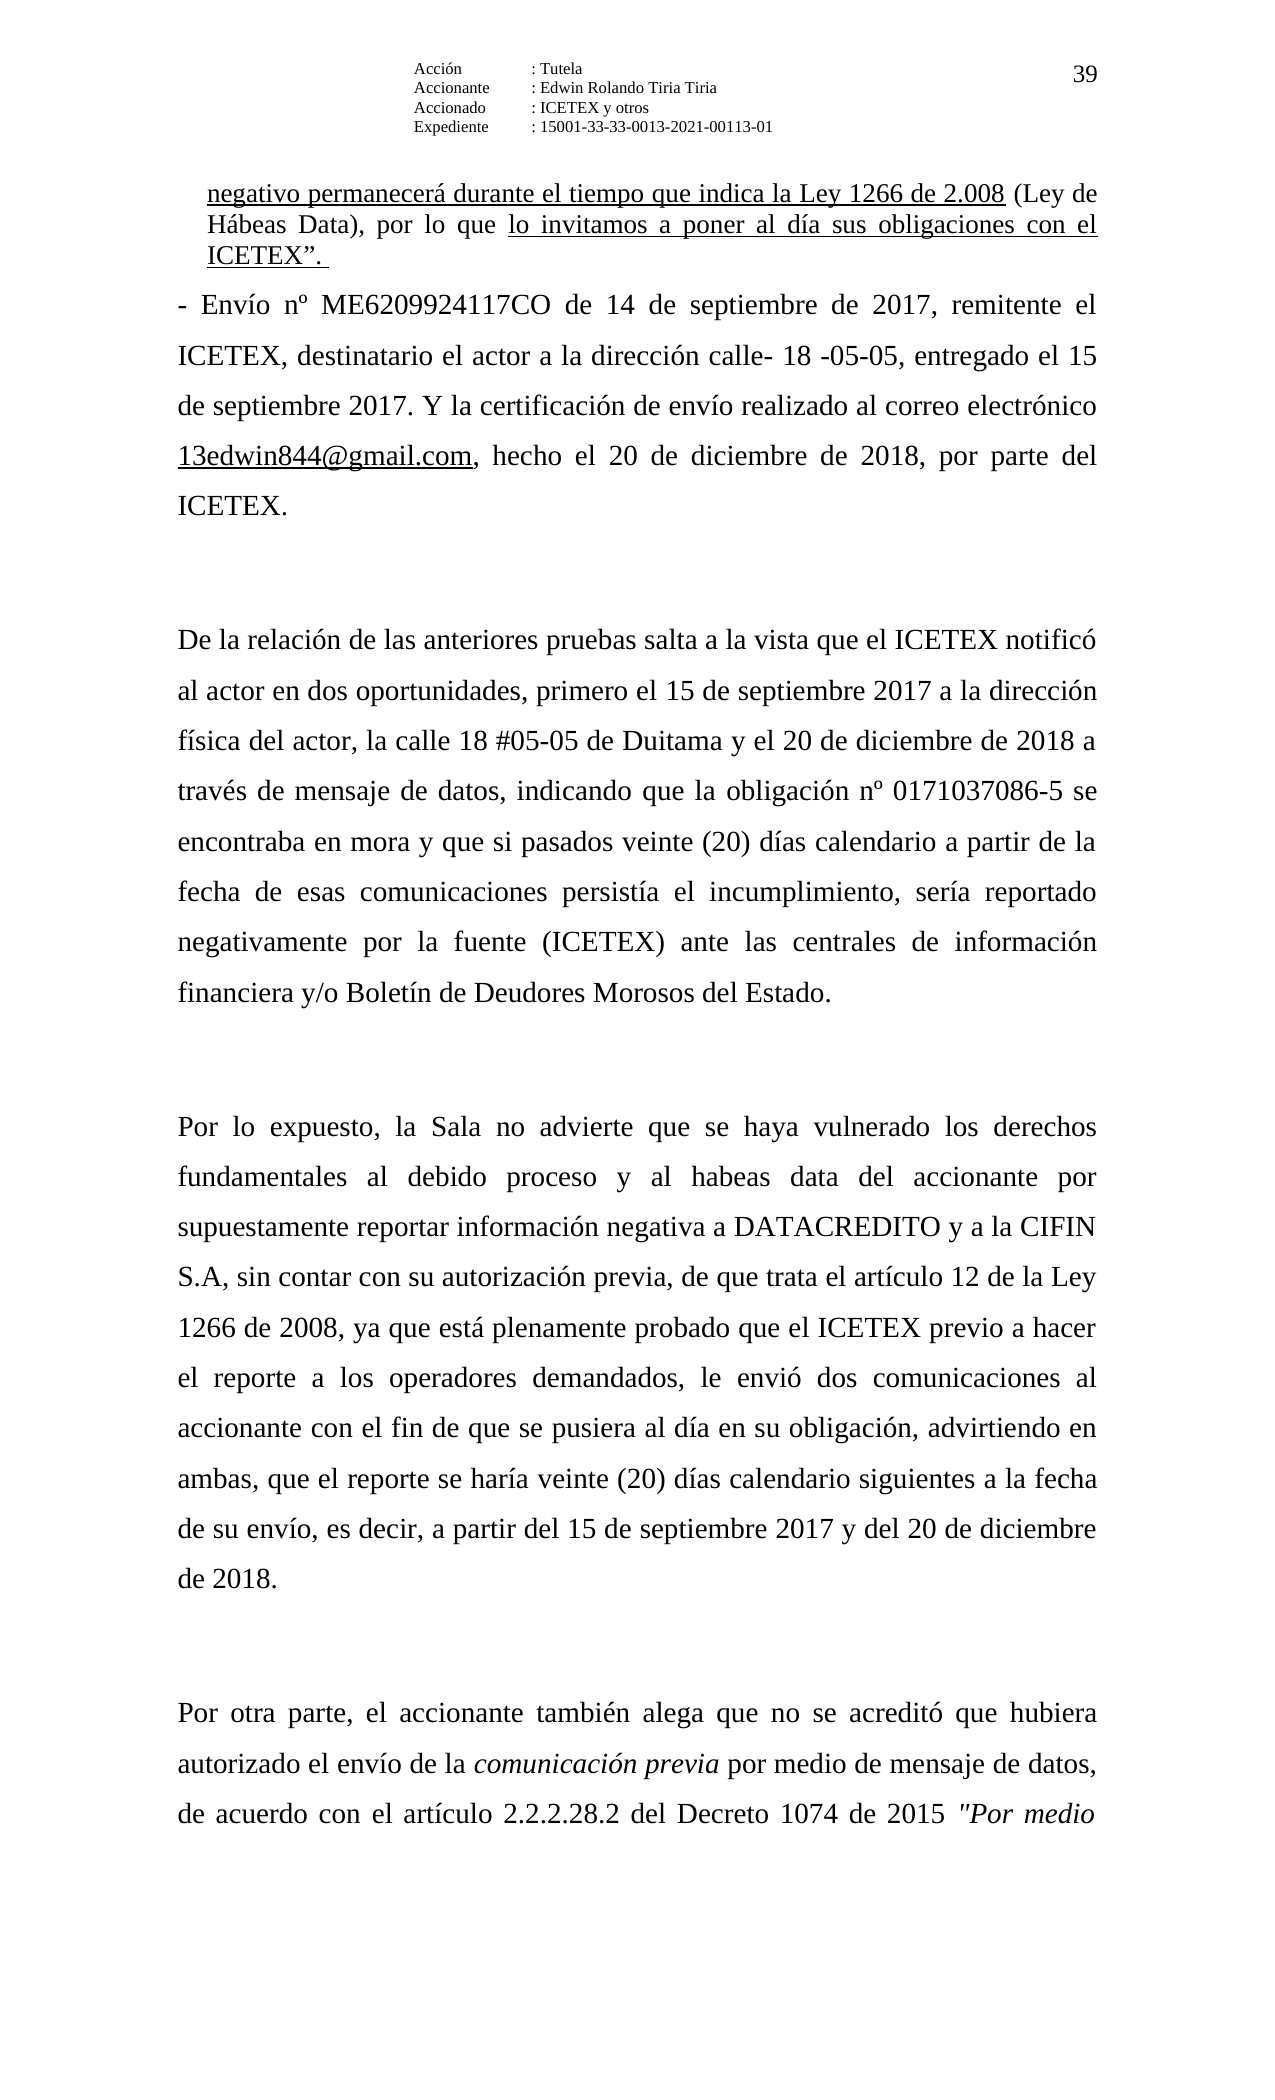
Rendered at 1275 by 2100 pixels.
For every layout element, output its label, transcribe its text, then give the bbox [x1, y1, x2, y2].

text De la relación de las anteriores pruebas salta a la vista que el ICETEX notificó al actor en dos oportunidades, primero el 15 de septiembre 2017 a la dirección física del actor, la calle 18 #05-05 de Duitama y el 20 de diciembre de 2018 a través de mensaje de datos, indicando que la obligación nº 0171037086-5 se encontraba en mora y que si pasados veinte (20) días calendario a partir de la fecha de esas comunicaciones persistía el incumplimiento, sería reportado negativamente por la fuente (ICETEX) ante las centrales de información financiera y/o Boletín de Deudores Morosos del Estado. [177, 622, 1098, 1008]
text - Envío nº ME6209924117CO de 14 de septiembre de 2017, remitente el ICETEX, destinatario el actor a la dirección calle- 18 -05-05, entregado el 15 de septiembre 2017. Y la certificación de envío realizado al correo electrónico 13edwin844@gmail.com, hecho el 20 de diciembre de 2018, por parte del ICETEX. [177, 287, 1098, 522]
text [177, 1695, 1098, 1829]
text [207, 177, 1098, 271]
text Por lo expuesto, la Sala no advierte que se haya vulnerado los derechos fundamentales al debido proceso y al habeas data del accionante por supuestamente reportar información negativa a DATACREDITO y a la CIFIN S.A, sin contar con su autorización previa, de que trata el artículo 12 de la Ley 1266 de 2008, ya que está plenamente probado que el ICETEX previo a hacer el reporte a los operadores demandados, le envió dos comunicaciones al accionante con el fin de que se pusiera al día en su obligación, advirtiendo en ambas, que el reporte se haría veinte (20) días calendario siguientes a la fecha de su envío, es decir, a partir del 15 de septiembre 2017 y del 20 de diciembre de 2018. [177, 1109, 1098, 1595]
